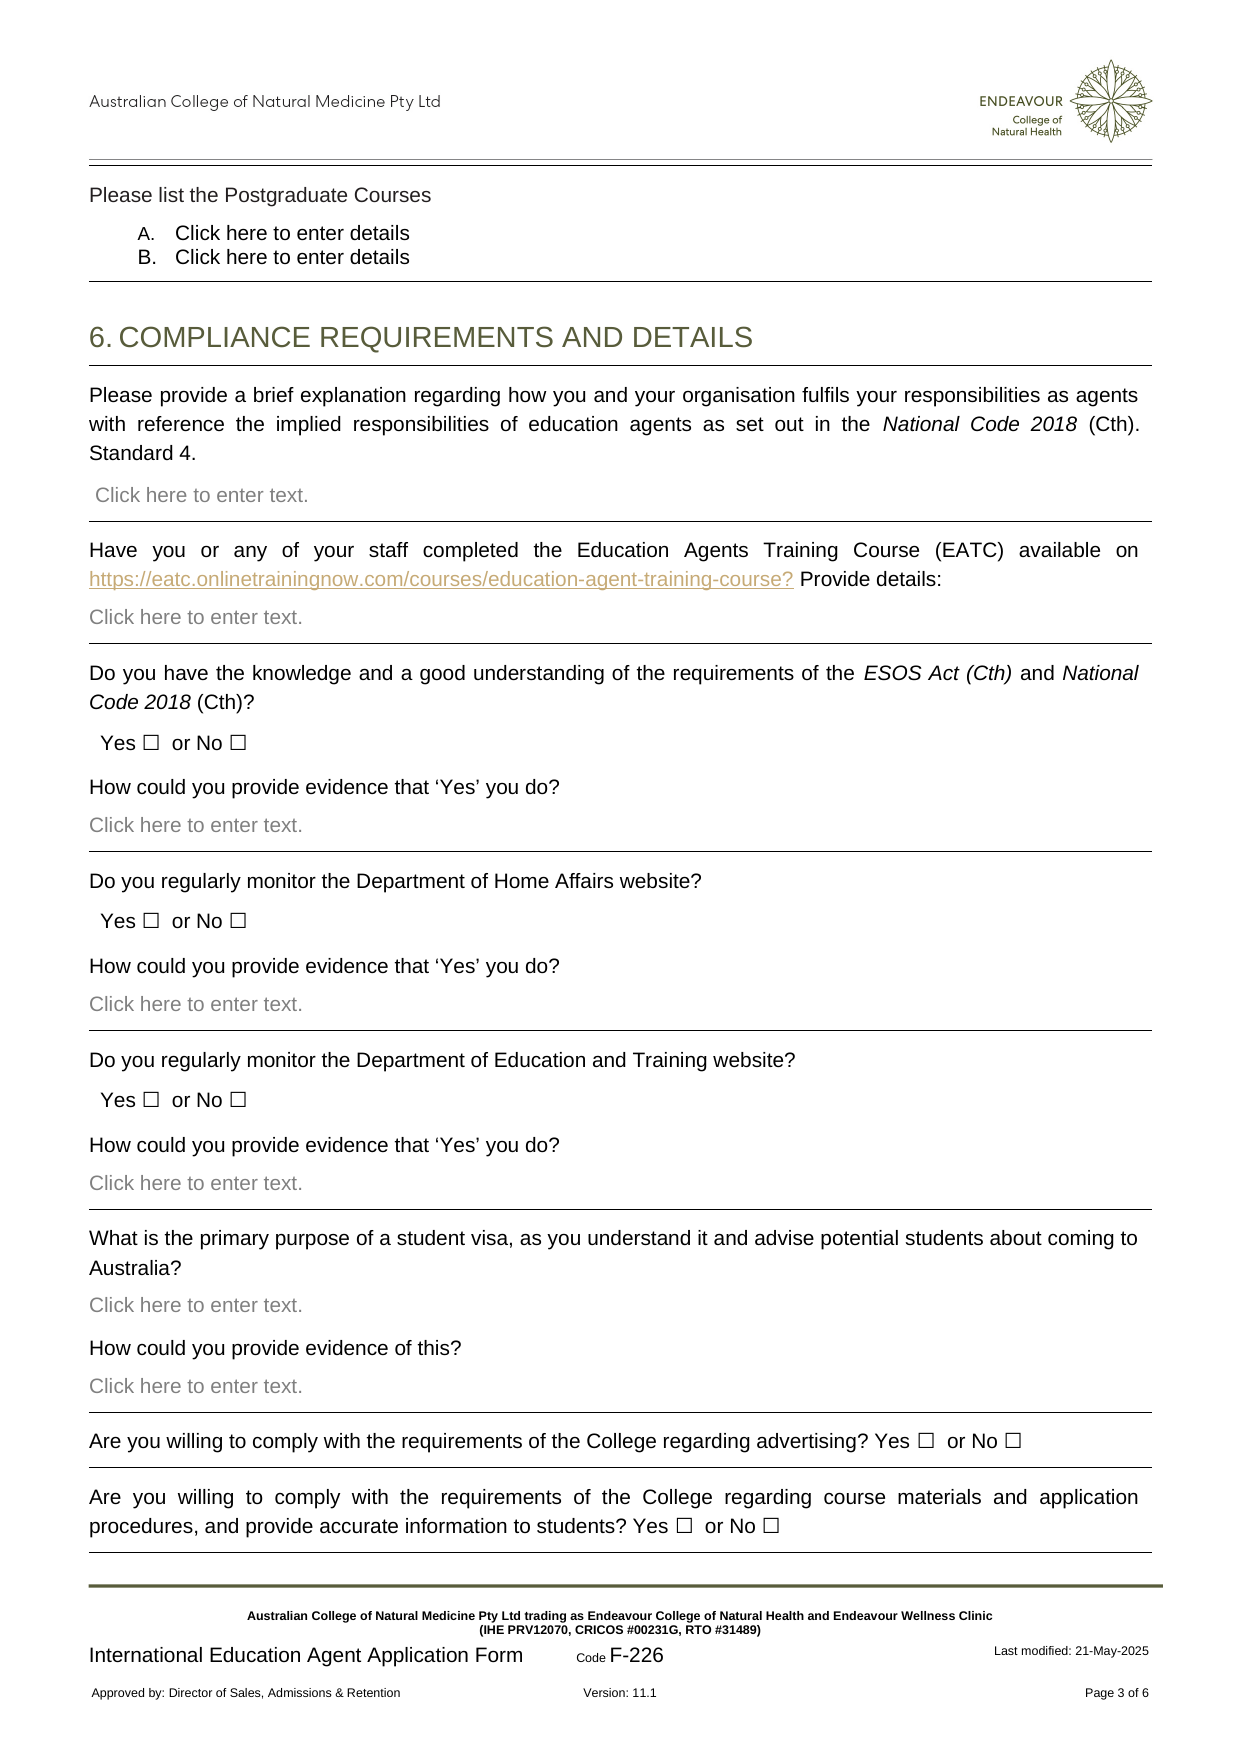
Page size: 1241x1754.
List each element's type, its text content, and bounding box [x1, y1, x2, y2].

table_cell Do you regularly monitor the Department of Home Affairs website? Yes or No How could you provide evidence that ‘Yes’ you do? [89, 852, 1152, 1030]
table_cell Do you regularly monitor the Department of Education and Training website? Yes or No How could you provide evidence that ‘Yes’ you do? [89, 1031, 1152, 1209]
table_cell Are you willing to comply with the requirements of the College regarding course materials and application procedures, and provide accurate information to students? Yes or No [89, 1468, 1152, 1552]
table_cell Have you or any of your staff completed the Education Agents Training Course (EATC) available on https://eatc.onlinetrainingnow.com/courses/education-agent-training-course? Provide details: [89, 522, 1152, 643]
picture [0, 0, 1241, 161]
table_header Please provide a brief explanation regarding how you and your organisation fulfils your responsibilities as agents with reference the implied responsibilities of education agents as set out in the National Code 2018 (Cth). Standard 4. [89, 366, 1152, 521]
table_cell Are you willing to comply with the requirements of the College regarding advertising? Yes or No [89, 1413, 1152, 1467]
table_cell What is the primary purpose of a student visa, as you understand it and advise potential students about coming to Australia? How could you provide evidence of this? [89, 1210, 1152, 1412]
table_cell Do you have the knowledge and a good understanding of the requirements of the ESOS Act (Cth) and National Code 2018 (Cth)? Yes or No How could you provide evidence that ‘Yes’ you do? [89, 644, 1152, 851]
table_cell Please list the Postgraduate Courses [89, 166, 1152, 281]
text COMPLIANCE REQUIREMENTS AND DETAILS [89, 324, 1152, 353]
